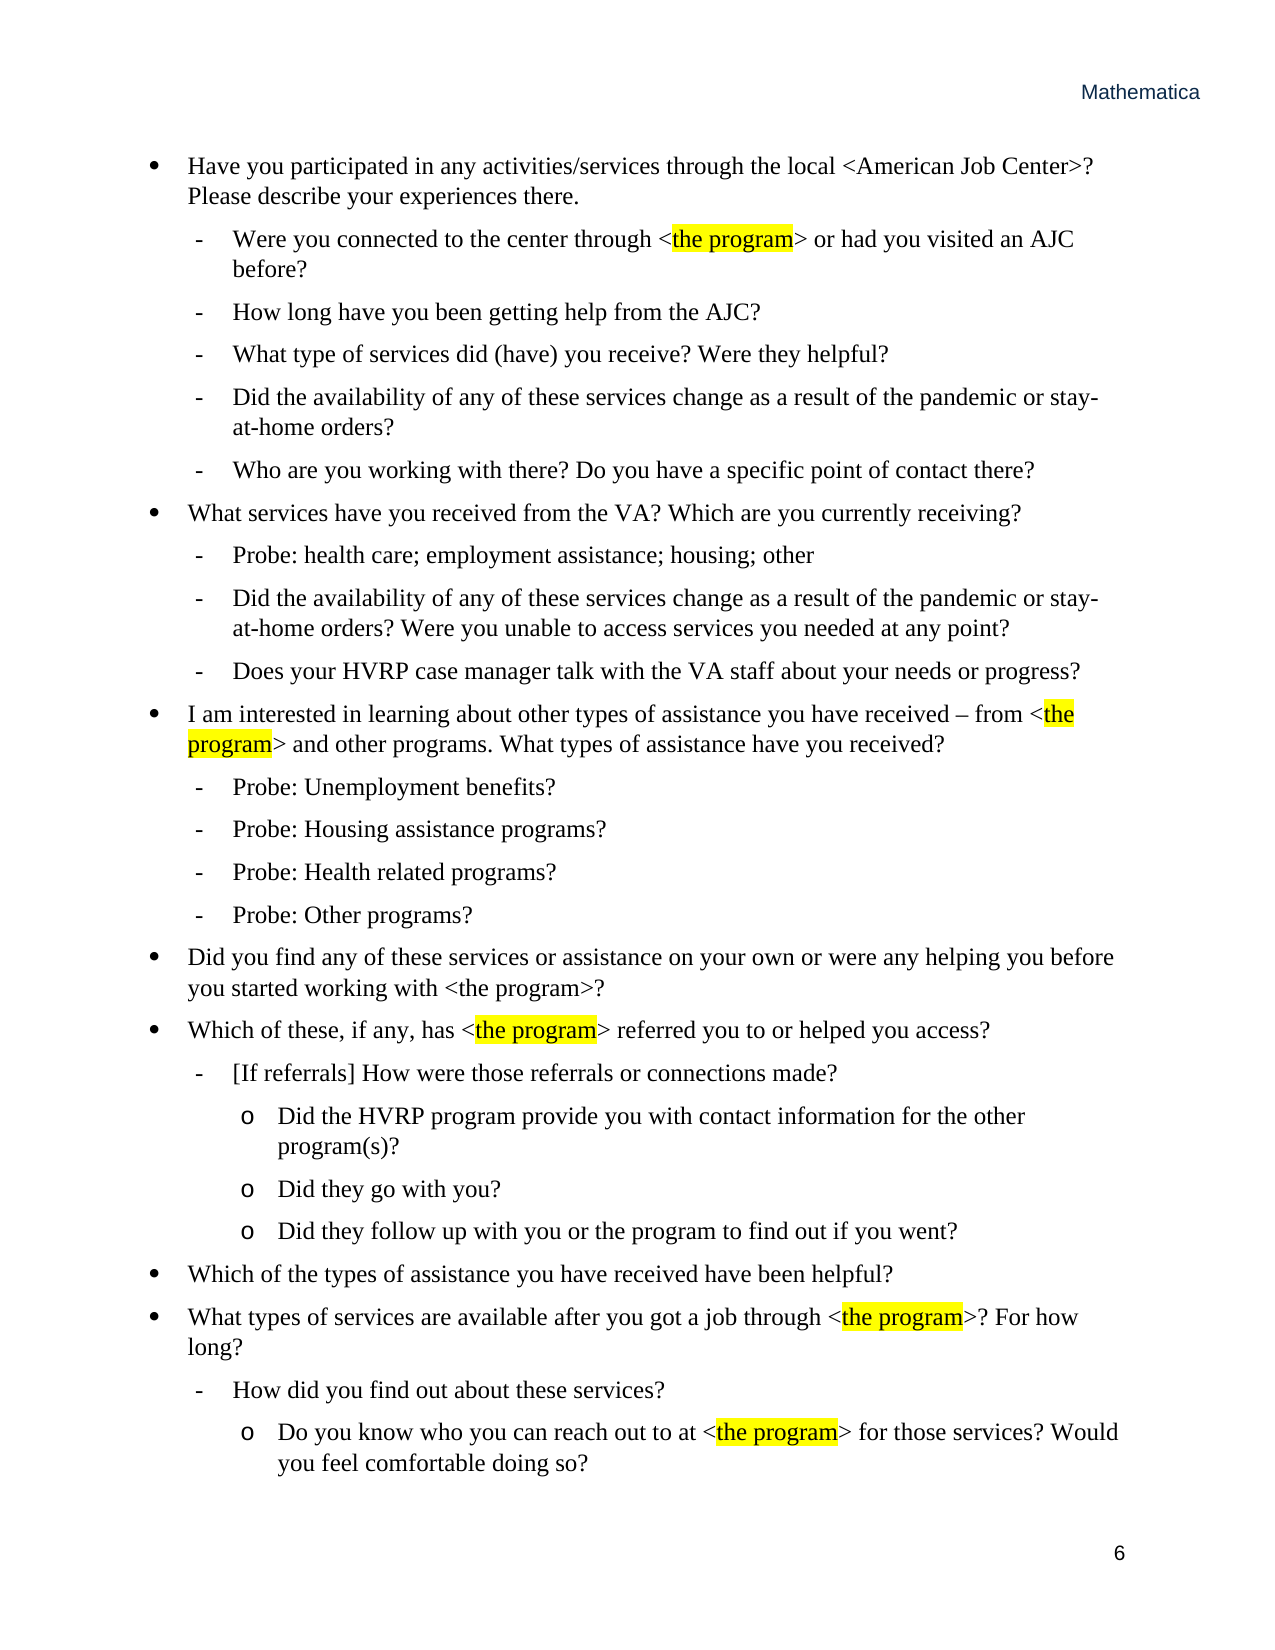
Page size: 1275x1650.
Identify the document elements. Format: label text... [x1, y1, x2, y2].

list Probe: Housing assistance programs? [195, 813, 1125, 844]
list Probe: Other programs? [195, 899, 1125, 929]
list Did the HVRP program provide you with contact information for the other program(s)? [240, 1100, 1125, 1160]
list Probe: health care; employment assistance; housing; other [195, 539, 1125, 570]
list Does your HVRP case manager talk with the VA staff about your needs or progress? [195, 655, 1125, 685]
list Did they go with you? [240, 1173, 1125, 1203]
list Probe: Health related programs? [195, 856, 1125, 886]
list Did the availability of any of these services change as a result of the pandemic or stay-at-home orders? [195, 381, 1125, 442]
list What services have you received from the VA? Which are you currently receiving? [150, 497, 1125, 527]
list Did the availability of any of these services change as a result of the pandemic or stay-at-home orders? Were you unable to access services you needed at any point? [195, 582, 1125, 643]
list Did you find any of these services or assistance on your own or were any helping you before you started working with <the program>? [150, 942, 1125, 1002]
list Who are you working with there? Do you have a specific point of contact there? [195, 454, 1125, 484]
list [If referrals] How were those referrals or connections made? [195, 1057, 1125, 1087]
list Which of the types of assistance you have received have been helpful? [150, 1258, 1125, 1288]
list I am interested in learning about other types of assistance you have received – from <the program> and other programs. What types of assistance have you received? [150, 698, 1125, 758]
list What type of services did (have) you receive? Were they helpful? [195, 338, 1125, 369]
list What types of services are available after you got a job through <the program>? For how long? [150, 1301, 1125, 1361]
list Probe: Unemployment benefits? [195, 771, 1125, 801]
list Were you connected to the center through <the program> or had you visited an AJC before? [195, 223, 1125, 283]
list How long have you been getting help from the AJC? [195, 296, 1125, 326]
list Do you know who you can reach out to at <the program> for those services? Would you feel comfortable doing so? [240, 1417, 1125, 1477]
list Which of these, if any, has <the program> referred you to or helped you access? [150, 1014, 1125, 1045]
list Have you participated in any activities/services through the local <American Job Center>? Please describe your experiences there. [150, 150, 1125, 210]
list How did you find out about these services? [195, 1374, 1125, 1404]
list Did they follow up with you or the program to find out if you went? [240, 1216, 1125, 1246]
